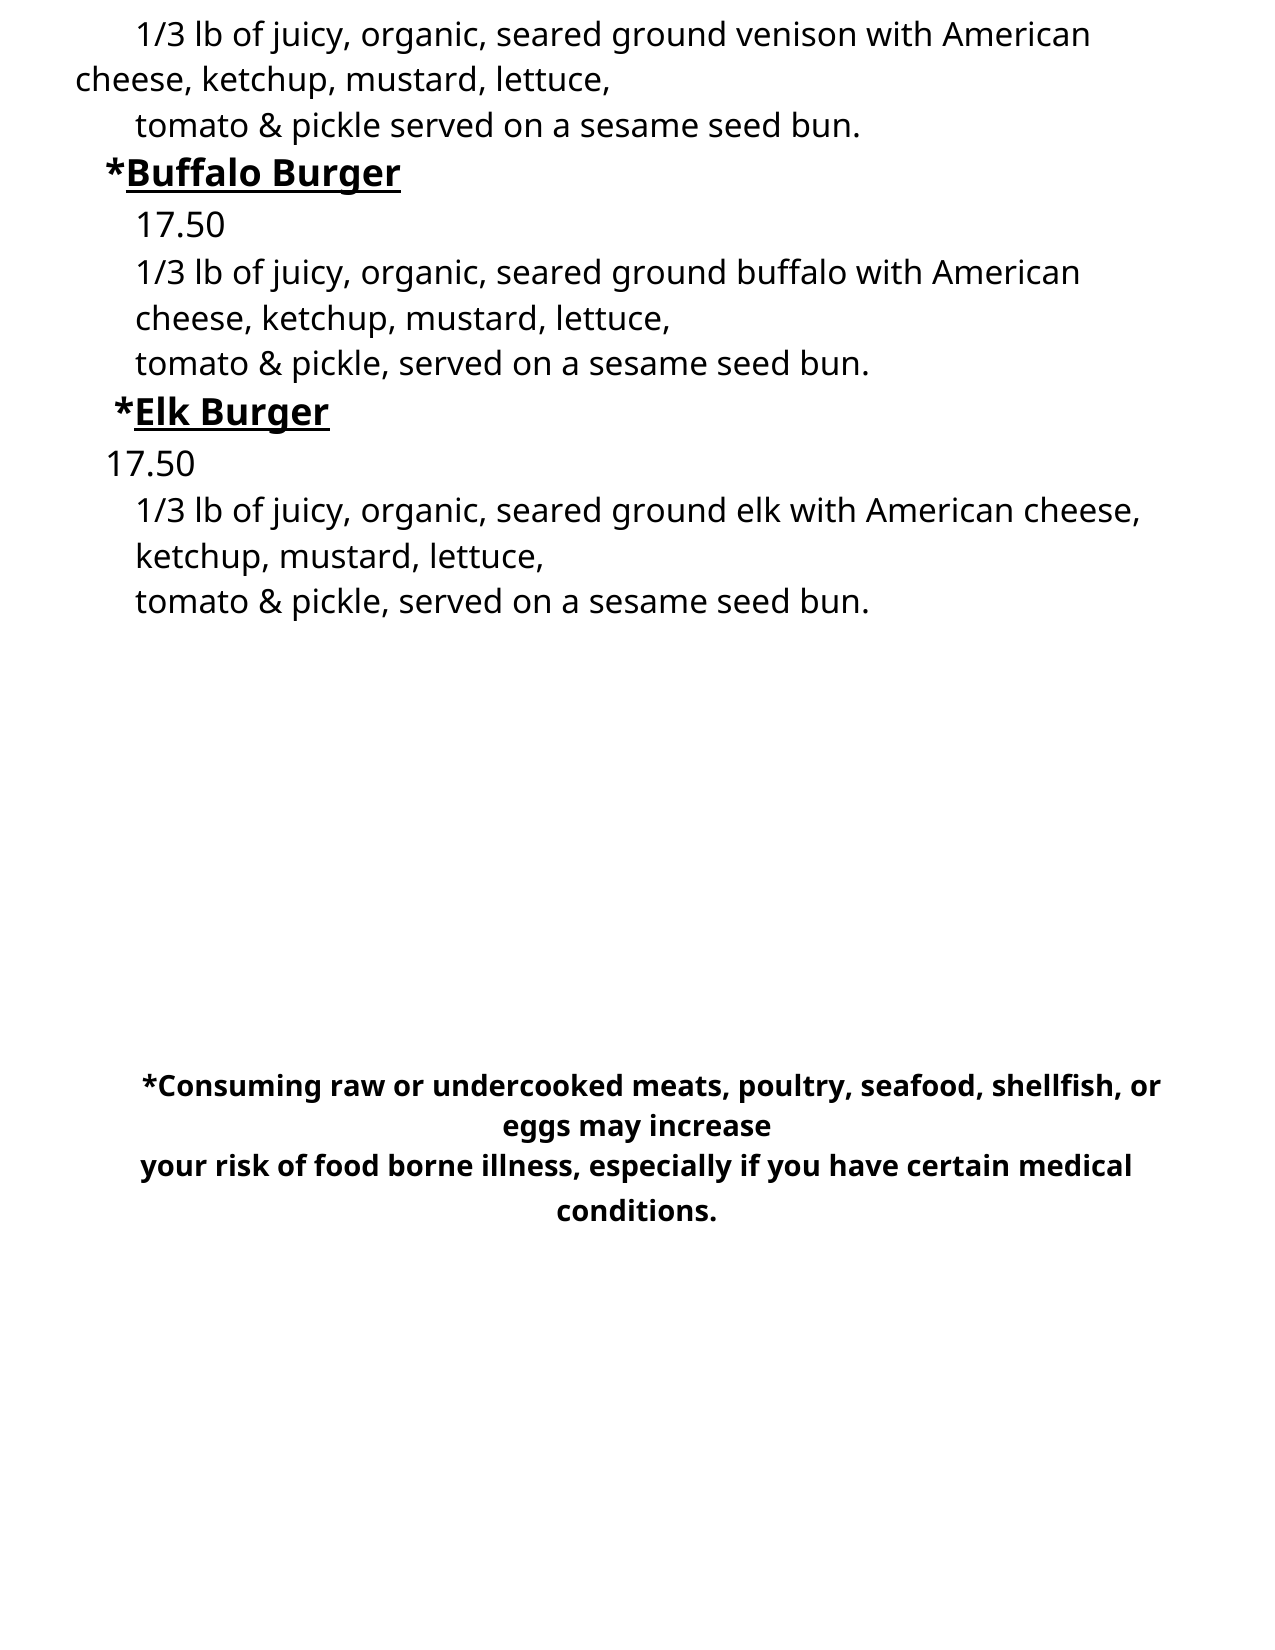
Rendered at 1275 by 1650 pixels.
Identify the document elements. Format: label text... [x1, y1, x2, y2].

text tomato & pickle, served on a sesame seed bun. [135, 340, 1198, 385]
text your risk of food borne illness, especially if you have certain medical conditions. [75, 1145, 1198, 1230]
text 1/3 lb of juicy, organic, seared ground venison with American cheese, ketchup, mustard, lettuce, [75, 11, 1198, 101]
text tomato & pickle, served on a sesame seed bun. [135, 578, 1198, 623]
text *Consuming raw or undercooked meats, poultry, seafood, shellfish, or eggs may increase [75, 1066, 1198, 1145]
text 1/3 lb of juicy, organic, seared ground buffalo with American cheese, ketchup, mustard, lettuce, [135, 249, 1198, 340]
text *Buffalo Burger 17.50 [75, 147, 1198, 249]
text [105, 101, 1198, 147]
text *Elk Burger 17.50 [75, 385, 1198, 487]
text 1/3 lb of juicy, organic, seared ground elk with American cheese, ketchup, mustard, lettuce, [135, 487, 1198, 578]
